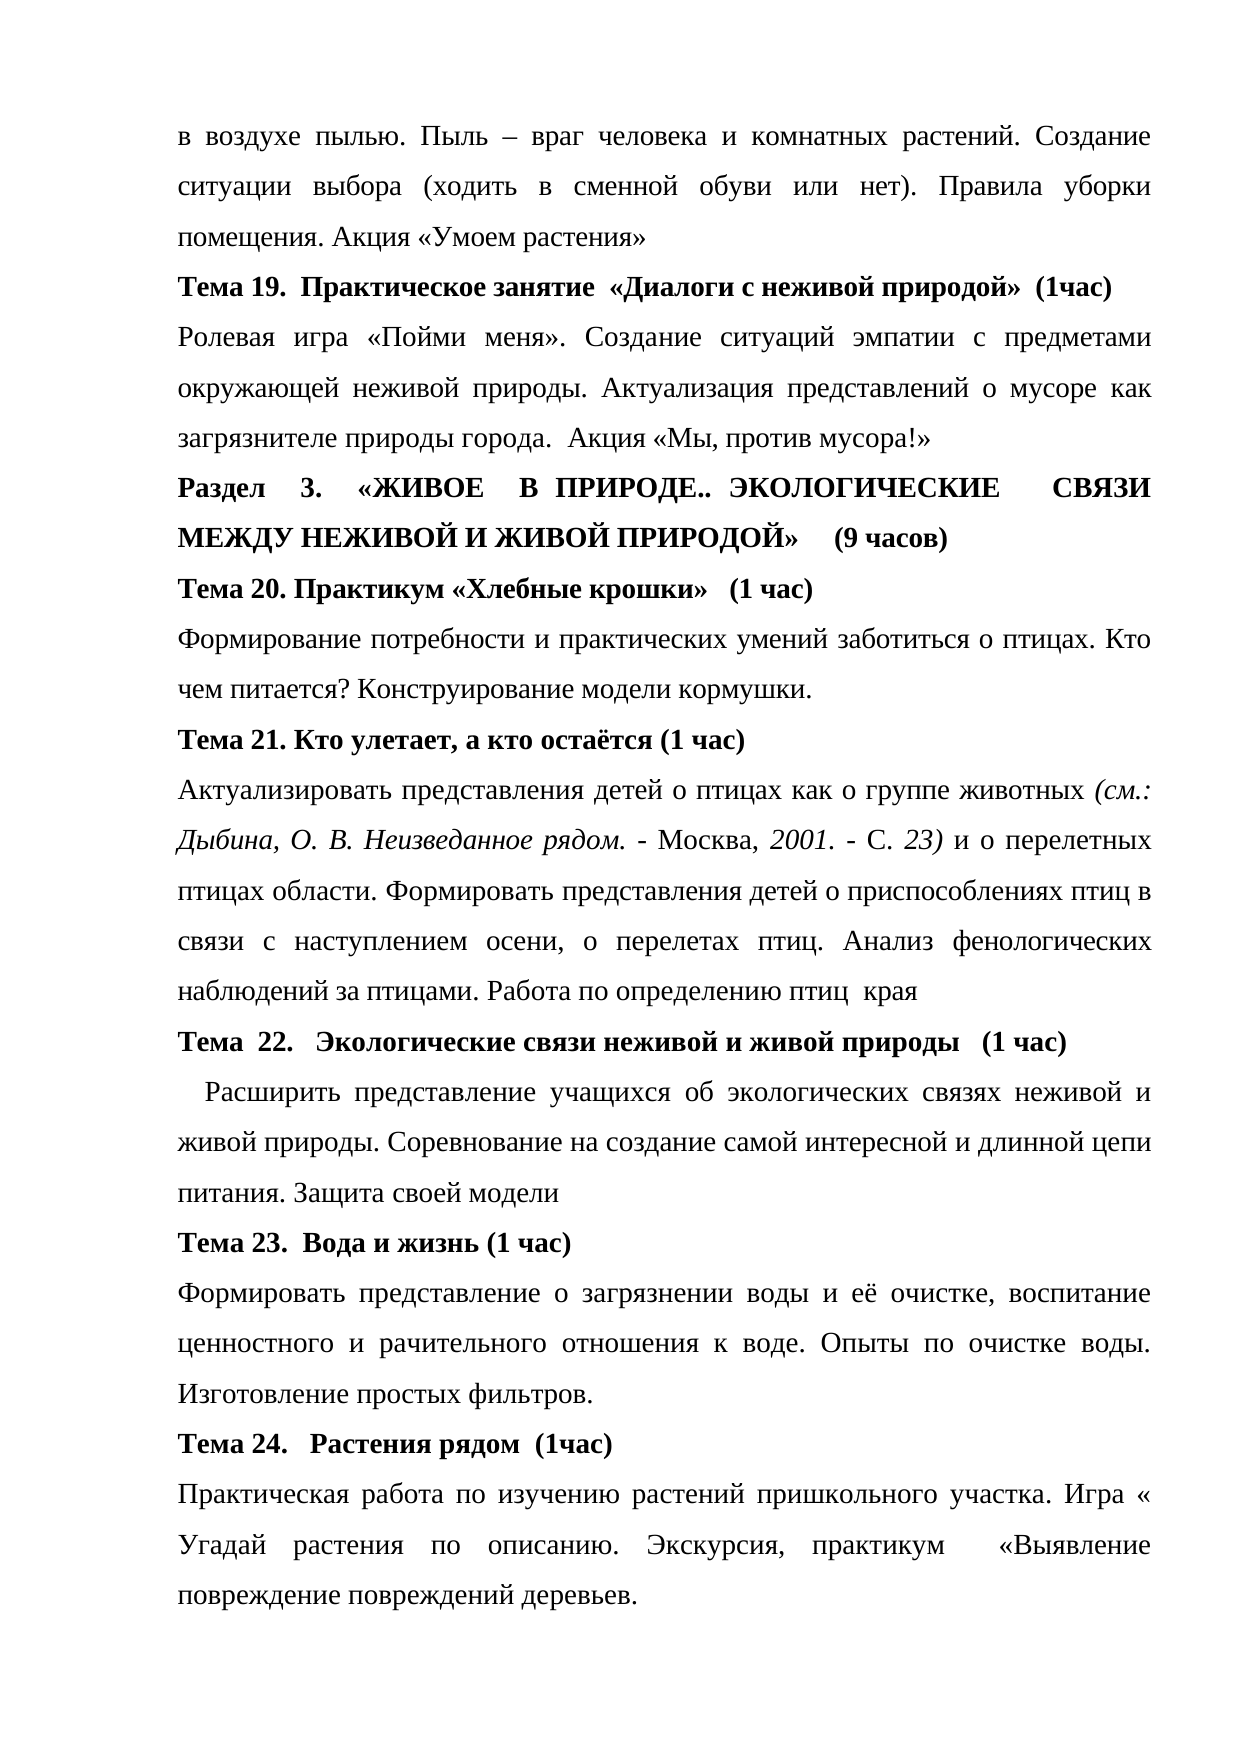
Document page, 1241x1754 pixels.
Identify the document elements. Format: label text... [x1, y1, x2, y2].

text Тема 20. Практикум «Хлебные крошки» (1 час) [177, 571, 1152, 604]
text Тема 23. Вода и жизнь (1 час) [177, 1225, 1152, 1258]
text Тема 24. Растения рядом (1час) [177, 1426, 1152, 1460]
text Формирование потребности и практических умений заботиться о птицах. Кто чем питается? Конструирование модели кормушки. [177, 621, 1152, 705]
text Расширить представление учащихся об экологических связях неживой и живой природы. Соревнование на создание самой интересной и длинной цепи питания. Защита своей модели [177, 1074, 1152, 1208]
text Тема 21. Кто улетает, а кто остаётся (1 час) [177, 722, 1152, 755]
text Ролевая игра «Пойми меня». Создание ситуаций эмпатии с предметами окружающей неживой природы. Актуализация представлений о мусоре как загрязнителе природы города. Акция «Мы, против мусора!» [177, 319, 1152, 453]
text Практическая работа по изучению растений пришкольного участка. Игра « Угадай растения по описанию. Экскурсия, практикум «Выявление повреждение повреждений деревьев. [177, 1477, 1152, 1611]
text Актуализировать представления детей о птицах как о группе животных (см.: Дыбина, О. В. Неизведанное рядом. - Москва, 2001. - С. 23) и о перелетных птицах области. Формировать представления детей о приспособлениях птиц в связи с наступлением осени, о перелетах птиц. Анализ фенологических наблюдений за птицами. Работа по определению птиц края [177, 772, 1152, 1007]
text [177, 118, 1152, 252]
text Формировать представление о загрязнении воды и её очистке, воспитание ценностного и рачительного отношения к воде. Опыты по очистке воды. Изготовление простых фильтров. [177, 1275, 1152, 1409]
text Тема 19. Практическое занятие «Диалоги с неживой природой» (1час) [177, 269, 1152, 303]
text Раздел 3. «ЖИВОЕ В ПРИРОДЕ.. ЭКОЛОГИЧЕСКИЕ СВЯЗИ МЕЖДУ НЕЖИВОЙ И ЖИВОЙ ПРИРОДОЙ» (9 часов) [177, 470, 1152, 554]
text Тема 22. Экологические связи неживой и живой природы (1 час) [177, 1024, 1152, 1057]
